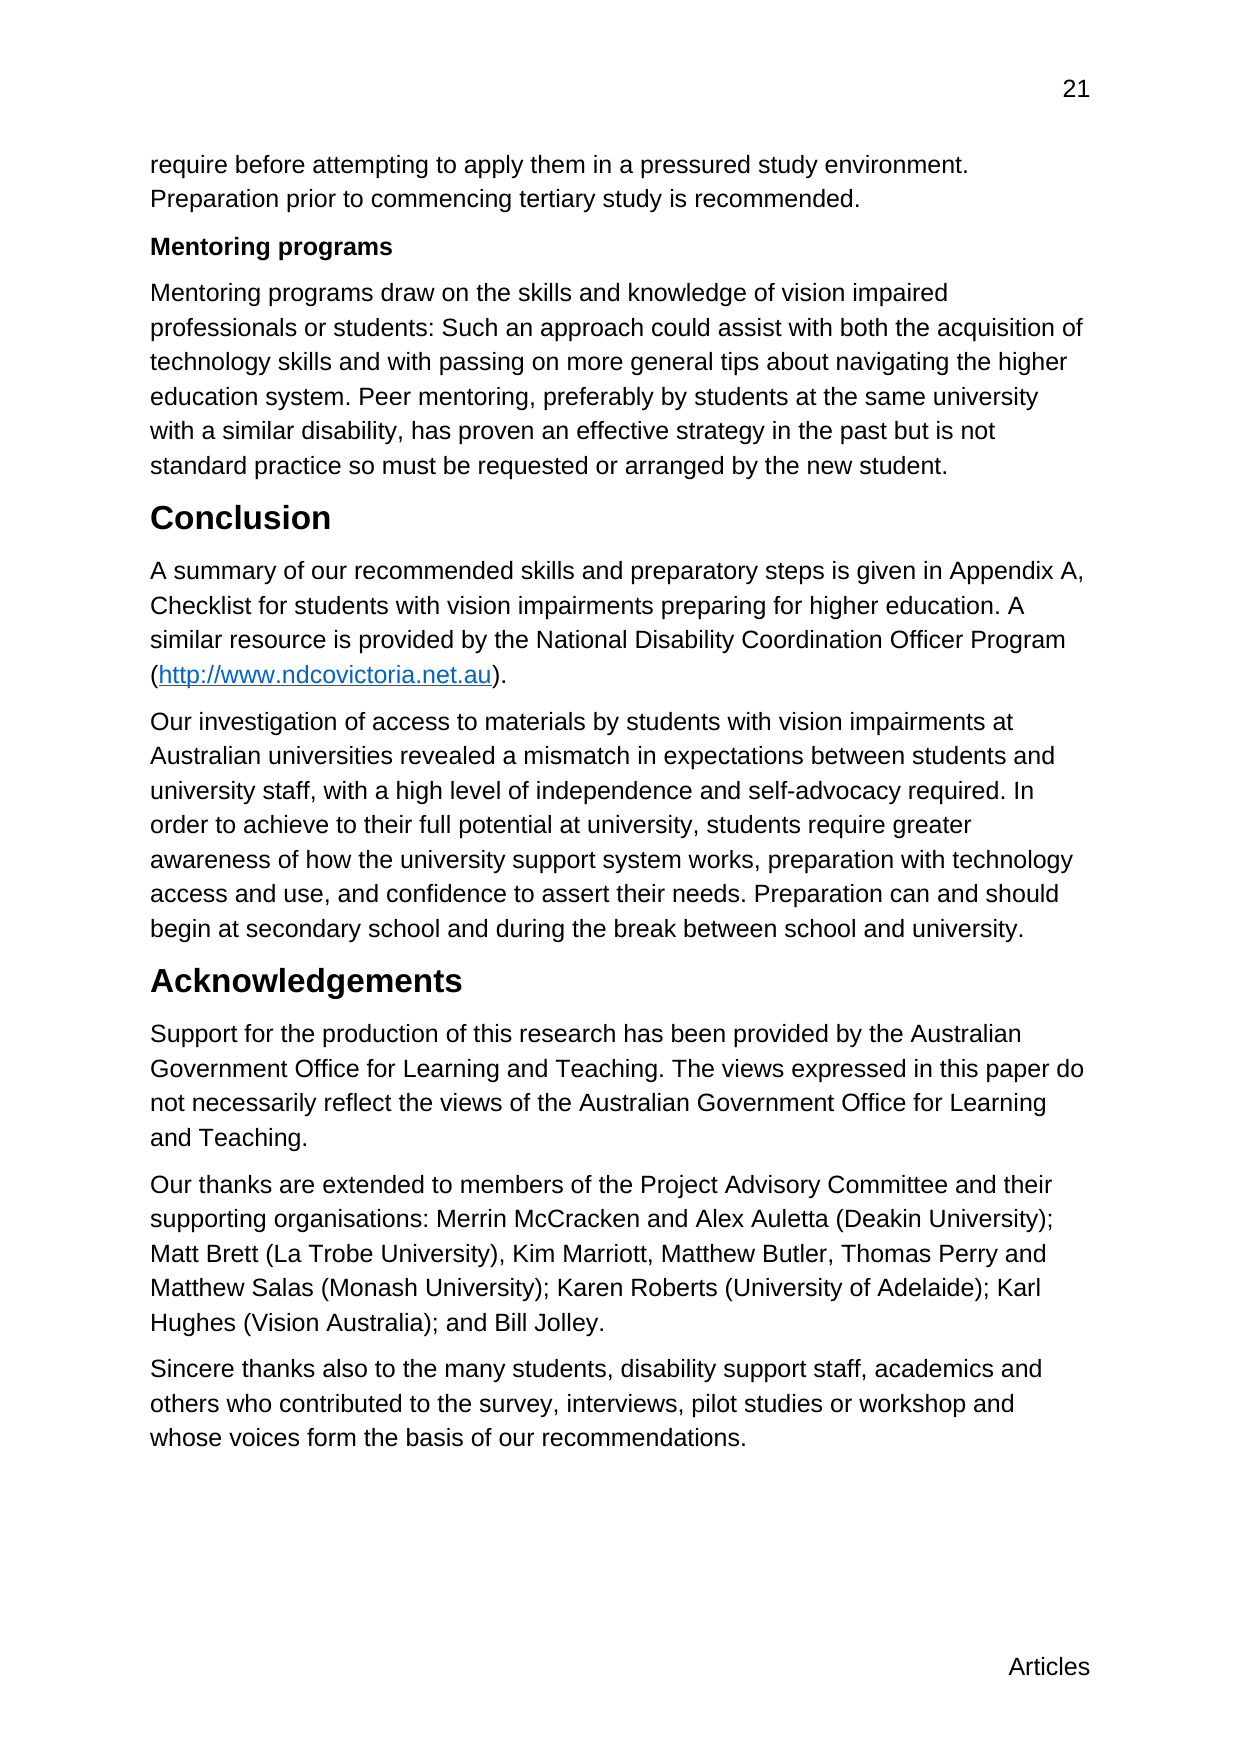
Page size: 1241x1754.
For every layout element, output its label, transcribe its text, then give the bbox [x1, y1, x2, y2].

subtitle Conclusion [150, 498, 1090, 536]
text Mentoring programs draw on the skills and knowledge of vision impaired professionals or students: Such an approach could assist with both the acquisition of technology skills and with passing on more general tips about navigating the higher education system. Peer mentoring, preferably by students at the same university with a similar disability, has proven an effective strategy in the past but is not standard practice so must be requested or arranged by the new student. [150, 278, 1090, 479]
text Sincere thanks also to the many students, disability support staff, academics and others who contributed to the survey, interviews, pilot studies or workshop and whose voices form the basis of our recommendations. [150, 1354, 1090, 1452]
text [150, 150, 1090, 213]
text Support for the production of this research has been provided by the Australian Government Office for Learning and Teaching. The views expressed in this paper do not necessarily reflect the views of the Australian Government Office for Learning and Teaching. [150, 1019, 1090, 1151]
subtitle Acknowledgements [150, 961, 1090, 999]
text Our thanks are extended to members of the Project Advisory Committee and their supporting organisations: Merrin McCracken and Alex Auletta (Deakin University); Matt Brett (La Trobe University), Kim Marriott, Matthew Butler, Thomas Perry and Matthew Salas (Monash University); Karen Roberts (University of Adelaide); Karl Hughes (Vision Australia); and Bill Jolley. [150, 1169, 1090, 1336]
text Mentoring programs [150, 231, 1090, 260]
text A summary of our recommended skills and preparatory steps is given in Appendix A, Checklist for students with vision impairments preparing for higher education. A similar resource is provided by the National Disability Coordination Officer Program (http://www.ndcovictoria.net.au). [150, 556, 1090, 688]
text Our investigation of access to materials by students with vision impairments at Australian universities revealed a mismatch in expectations between students and university staff, with a high level of independence and self-advocacy required. In order to achieve to their full potential at university, students require greater awareness of how the university support system works, preparation with technology access and use, and confidence to assert their needs. Preparation can and should begin at secondary school and during the break between school and university. [150, 707, 1090, 942]
